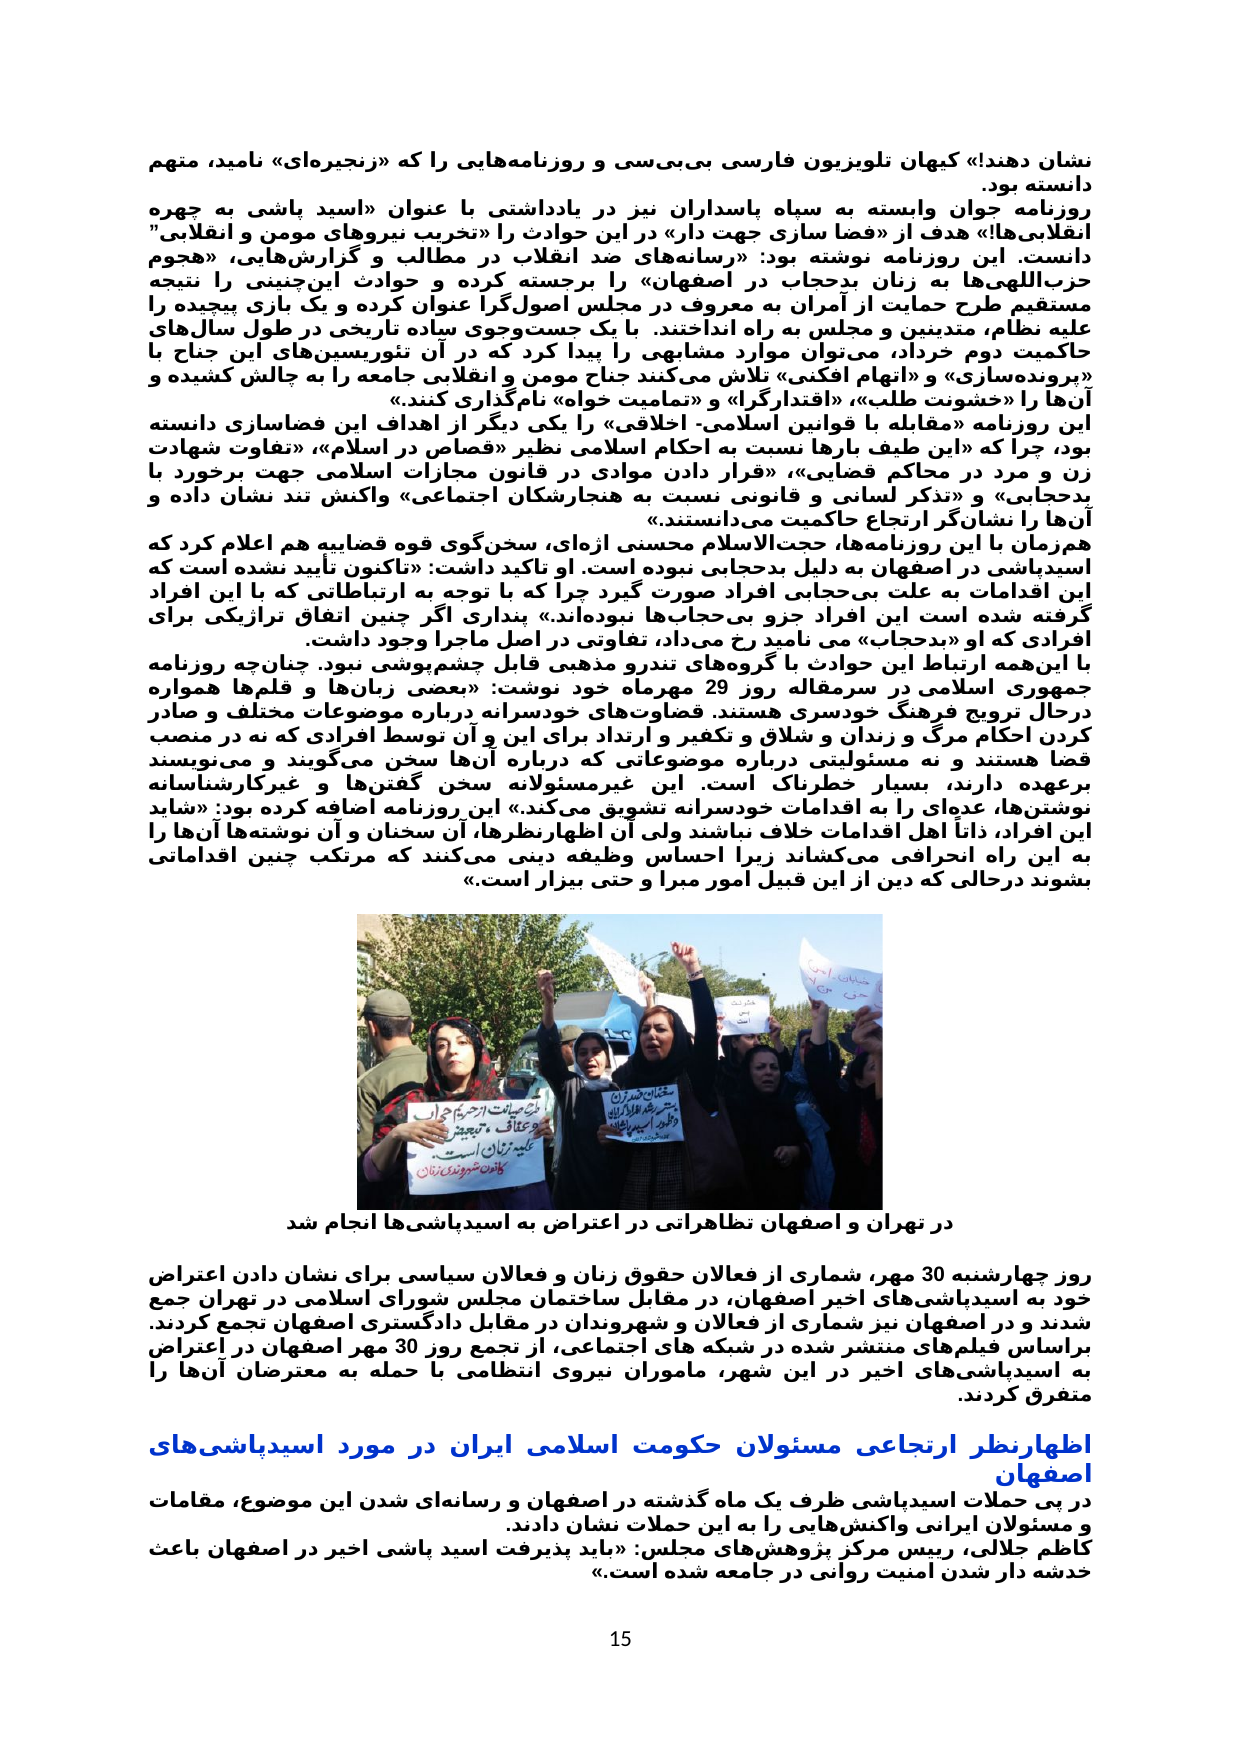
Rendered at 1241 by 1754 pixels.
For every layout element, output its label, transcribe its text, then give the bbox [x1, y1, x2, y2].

text در تهران و اصفهان تظاهراتی در اعتراض به اسیدپاشی‌ها انجام شد [148, 1209, 1093, 1233]
text با این‌همه ارتباط این حوادث با گروه‌های تندرو مذهبی قابل چشم‌پوشی نبود. چنان‌چه روزنامه جمهوری اسلامی در سرمقاله روز 29 مهرماه خود نوشت: «بعضی زبان‌ها و قلم‌ها همواره درحال ترویج فرهنگ خودسری هستند. قضاوت‌های خودسرانه درباره موضوعات مختلف و صادر کردن احکام مرگ و زندان و شلاق و تکفیر و ارتداد برای این و آن توسط افرادی که نه در منصب قضا هستند و نه مسئولیتی درباره موضوعاتی که درباره آن‌ها سخن می‌گویند و می‌نویسند برعهده دارند، بسیار خطرناک است. این غیرمسئولانه سخن گفتن‌ها و غیرکارشناسانه نوشتن‌ها، عده‌ای را به اقدامات خودسرانه تشویق می‌کند.» این روزنامه اضافه کرده بود: «شاید این افراد، ذاتاً اهل اقدامات خلاف نباشند ولی آن اظهارنظرها، آن سخنان و آن نوشته‌ها آن‌ها را به این راه انحرافی می‌کشاند زیرا احساس وظیفه دینی می‌کنند که مرتکب چنین اقداماتی بشوند درحالی که دین از این قبیل امور مبرا و حتی بیزار است.» [148, 651, 1093, 890]
text اظهارنظر ارتجاعی مسئولان حکومت اسلامی ایران در مورد اسیدپاشی‌های اصفهان [148, 1430, 1093, 1487]
text این روزنامه «مقابله با قوانین اسلامی- اخلاقی» را یکی دیگر از اهداف این فضاسازی دانسته بود، چرا که «این طیف بارها نسبت به احکام اسلامی نظیر «قصاص در اسلام»، ‌«تفاوت شهادت زن و مرد در محاکم قضایی»، ‌«قرار دادن موادی در قانون مجازات اسلامی جهت برخورد با بدحجابی» و ‌«تذکر لسانی و قانونی نسبت به هنجارشکان اجتماعی‌» واکنش تند نشان داده و آن‌ها را نشان‌گر ارتجاع حاکمیت می‌دانستند.» [148, 411, 1093, 531]
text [148, 148, 1093, 196]
text روزنامه جوان وابسته به سپاه پاسداران نیز در یادداشتی با عنوان «اسید پاشی به چهره انقلابی‌ها!» هدف از «فضا سازی جهت دار» در این حوادث را «تخریب نیروهای مومن و انقلابی” دانست. این روزنامه نوشته بود: «رسانه‌های ضد انقلاب در مطالب و گزارش‌هایی، «هجوم حزب‌اللهی‌ها به زنان بد‌حجاب در اصفهان» را برجسته کرده و حوادث این‌چنینی را نتیجه مستقیم طرح حمایت از آمران به معروف در مجلس اصول‌گرا عنوان کرده و یک بازی پیچیده را علیه نظام، متدینین و مجلس به راه انداختند. با یک جست‌وجوی ساده تاریخی در طول سال‌های حاکمیت دوم خرداد، می‌توان موارد مشابهی را پیدا کرد که در آن تئوریسین‌های این جناح با «پرونده‌سازی» و ‌«اتهام افکنی» تلاش می‌کنند جناح مومن و انقلابی جامعه را به چالش کشیده و آن‌ها را ‌«خشونت طلب»، ‌«اقتدار‌گرا» و ‌«تمامیت خواه» نام‌گذاری کنند.» [148, 196, 1093, 411]
text روز چهارشنبه 30 مهر، شماری از فعالان حقوق زنان و فعالان سیاسی برای نشان دادن اعتراض خود به اسیدپاشی‌های اخیر اصفهان، در مقابل ساختمان مجلس شورای اسلامی در تهران جمع شدند و در اصفهان نیز شماری از فعالان و شهروندان در مقابل دادگستری اصفهان تجمع کردند. [148, 1262, 1093, 1334]
picture [357, 914, 883, 1210]
text کاظم جلالی، رییس مرکز پژوهش‌های مجلس: «باید پذیرفت اسید پاشی اخیر در اصفهان باعث خدشه دار شدن امنیت روانی در جامعه شده است.» [148, 1535, 1093, 1583]
text در پی حملات اسیدپاشی ظرف یک ماه گذشته در اصفهان و رسانه‌ای شدن این موضوع، مقامات و مسئولان ایرانی واکنش‌هایی را به این حملات نشان دادند. [148, 1487, 1093, 1535]
text براساس فیلم‌های منتشر شده در شبکه های اجتماعی، از تجمع روز 30 مهر اصفهان در اعتراض به اسیدپاشی‌های اخیر در این شهر، ماموران نیروی انتظامی با حمله به معترضان آن‌ها را متفرق کردند. [148, 1334, 1093, 1406]
text هم‌زمان با این روزنامه‌ها، حجت‌الاسلام محسنی اژه‌ای، سخن‌گوی قوه قضاییه هم اعلام کرد که اسیدپاشی در اصفهان به دلیل بدحجابی نبوده است. او تاکید داشت: «تاکنون تأیید نشده است که این اقدامات به علت بی‌حجابی افراد صورت گیرد چرا که با توجه به ارتباطاتی که با این افراد گرفته شده است این افراد جزو بی‌حجاب‌ها نبوده‌اند.» پنداری اگر چنین اتفاق تراژیکی برای افرادی که او «بدحجاب» می نامید رخ می‌داد، تفاوتی در اصل ماجرا وجود داشت. [148, 531, 1093, 651]
